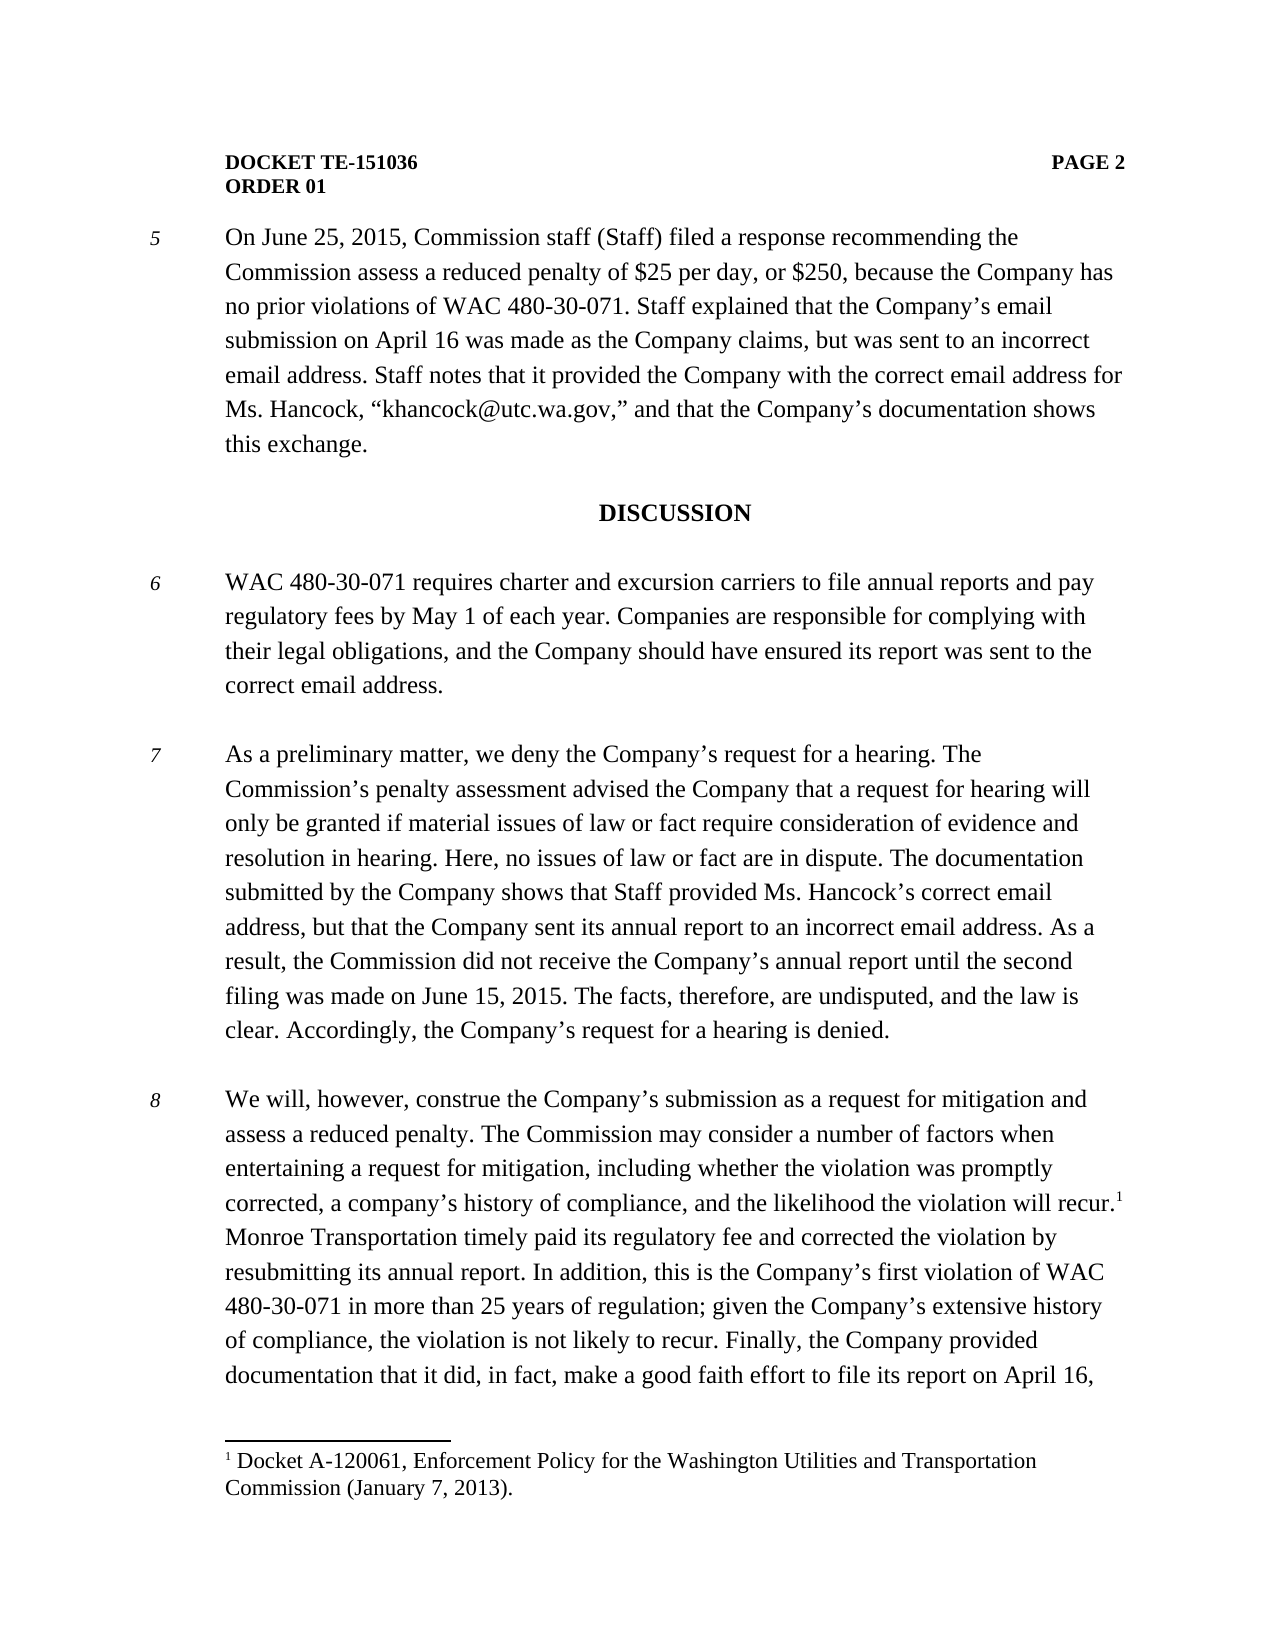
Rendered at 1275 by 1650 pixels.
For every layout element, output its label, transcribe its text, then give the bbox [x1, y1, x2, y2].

list As a preliminary matter, we deny the Company’s request for a hearing. The Commission’s penalty assessment advised the Company that a request for hearing will only be granted if material issues of law or fact require consideration of evidence and resolution in hearing. Here, no issues of law or fact are in dispute. The documentation submitted by the Company shows that Staff provided Ms. Hancock’s correct email address, but that the Company sent its annual report to an incorrect email address. As a result, the Commission did not receive the Company’s annual report until the second filing was made on June 15, 2015. The facts, therefore, are undisputed, and the law is clear. Accordingly, the Company’s request for a hearing is denied. [150, 739, 1125, 1044]
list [150, 1084, 1125, 1389]
list WAC 480-30-071 requires charter and excursion carriers to file annual reports and pay regulatory fees by May 1 of each year. Companies are responsible for complying with their legal obligations, and the Company should have ensured its report was sent to the correct email address. [150, 567, 1125, 699]
text DISCUSSION [225, 498, 1125, 527]
list On June 25, 2015, Commission staff (Staff) filed a response recommending the Commission assess a reduced penalty of $25 per day, or $250, because the Company has no prior violations of WAC 480-30-071. Staff explained that the Company’s email submission on April 16 was made as the Company claims, but was sent to an incorrect email address. Staff notes that it provided the Company with the correct email address for Ms. Hancock, “khancock@utc.wa.gov,” and that the Company’s documentation shows this exchange. [150, 222, 1125, 458]
